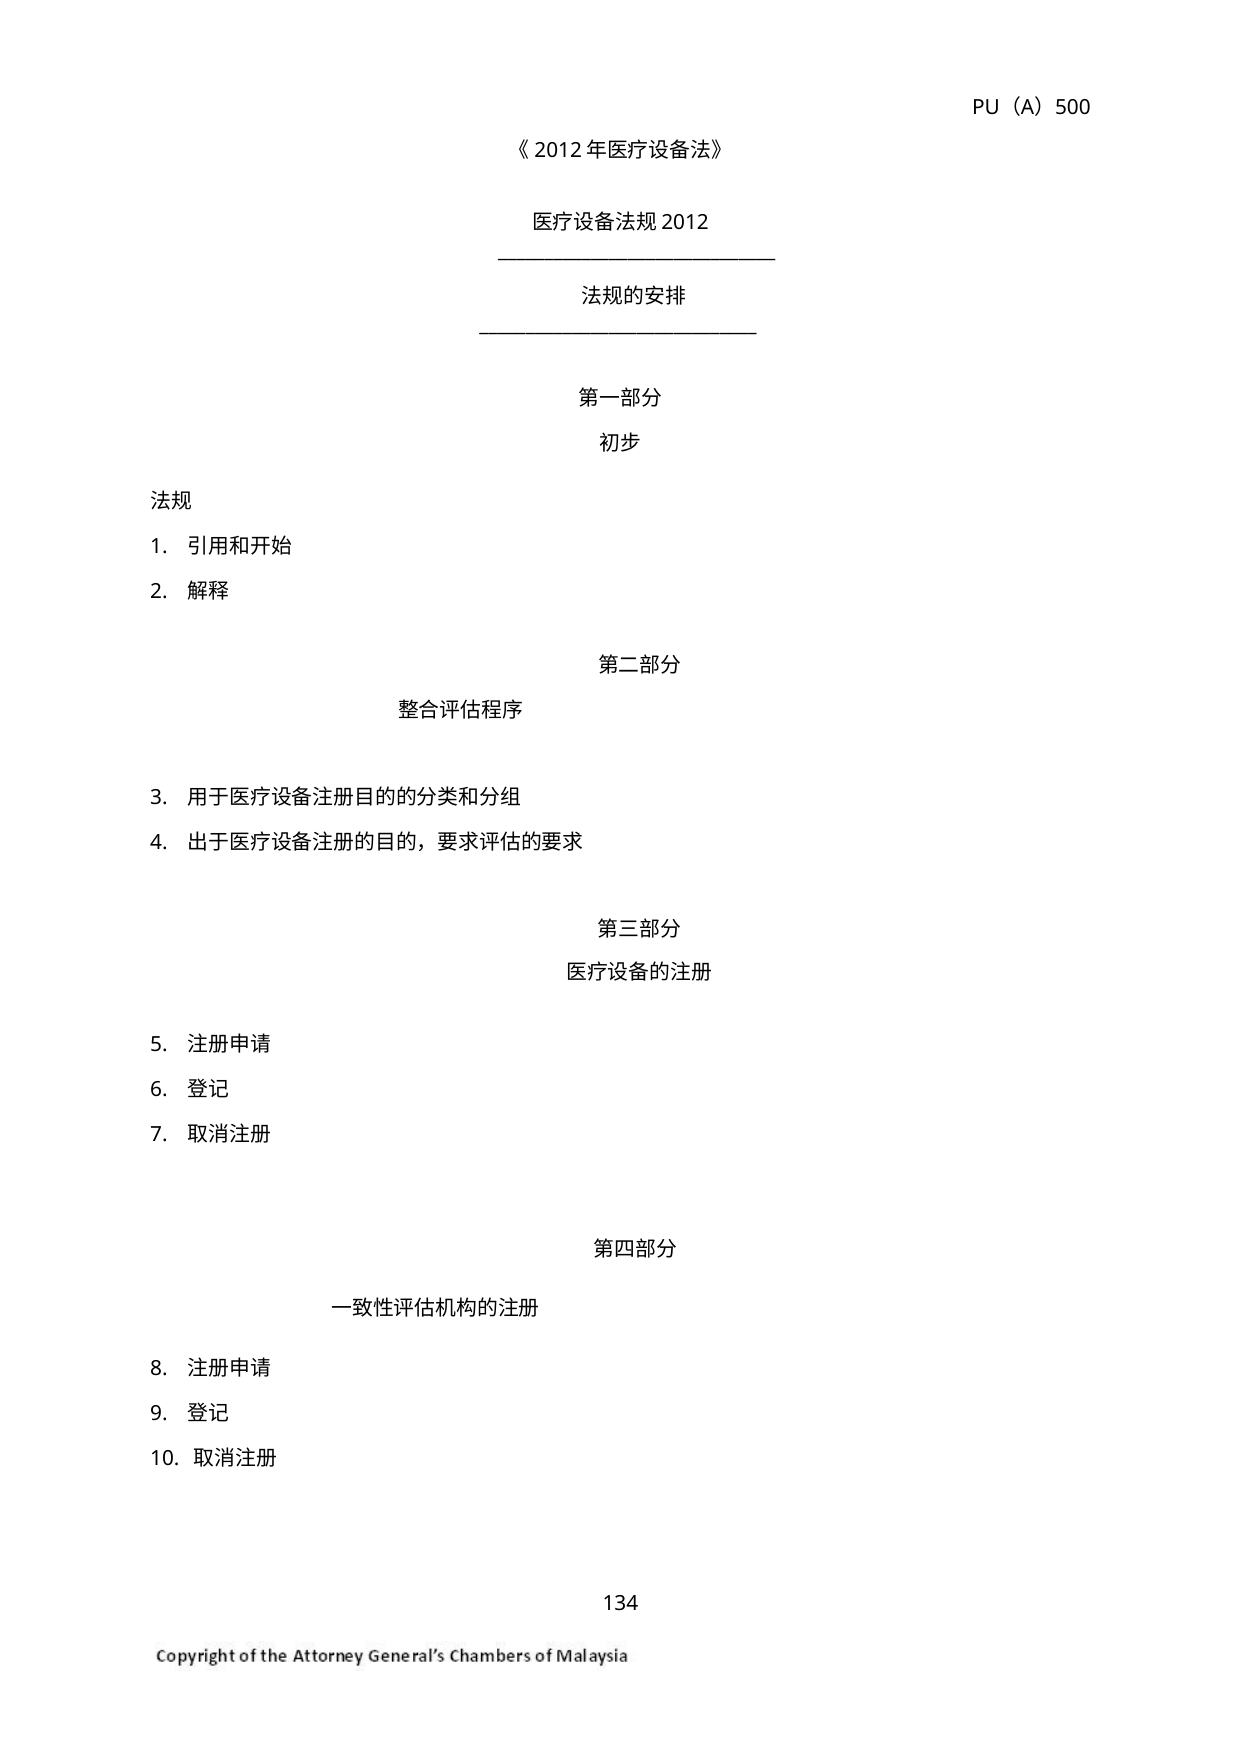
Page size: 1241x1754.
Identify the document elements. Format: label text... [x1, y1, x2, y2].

text 一致性评估机构的注册 [331, 1292, 1090, 1322]
text 医疗设备的注册 [150, 956, 1128, 986]
list 登记 [150, 1072, 1090, 1103]
text ______________________________ [479, 309, 1090, 338]
text 第一部分 [150, 382, 1090, 412]
text PU（A）500 [150, 90, 1090, 120]
list 取消注册 [150, 1118, 1090, 1148]
list 用于医疗设备注册目的的分类和分组 [150, 781, 1090, 811]
picture [145, 1641, 639, 1671]
text 第二部分 [598, 649, 1090, 679]
text 134 [150, 1588, 1090, 1617]
text 医疗设备法规2012 [150, 205, 1090, 236]
text 整合评估程序 [398, 693, 1090, 724]
list 注册申请 [150, 1027, 1090, 1058]
text 法规 [150, 484, 1090, 514]
list 出于医疗设备注册的目的，要求评估的要求 [150, 825, 1090, 856]
list 解释 [150, 574, 1090, 605]
text 《 2012年医疗设备法》 [150, 133, 1090, 163]
text ______________________________ [498, 236, 1090, 264]
list 登记 [150, 1396, 1090, 1426]
list 取消注册 [150, 1441, 1090, 1471]
text 初步 [150, 427, 1090, 457]
list 注册申请 [150, 1351, 1090, 1381]
list 引用和开始 [150, 529, 1090, 559]
text 法规的安排 [150, 279, 1117, 309]
text 第三部分 [150, 913, 1128, 943]
text 第四部分 [594, 1232, 1090, 1262]
